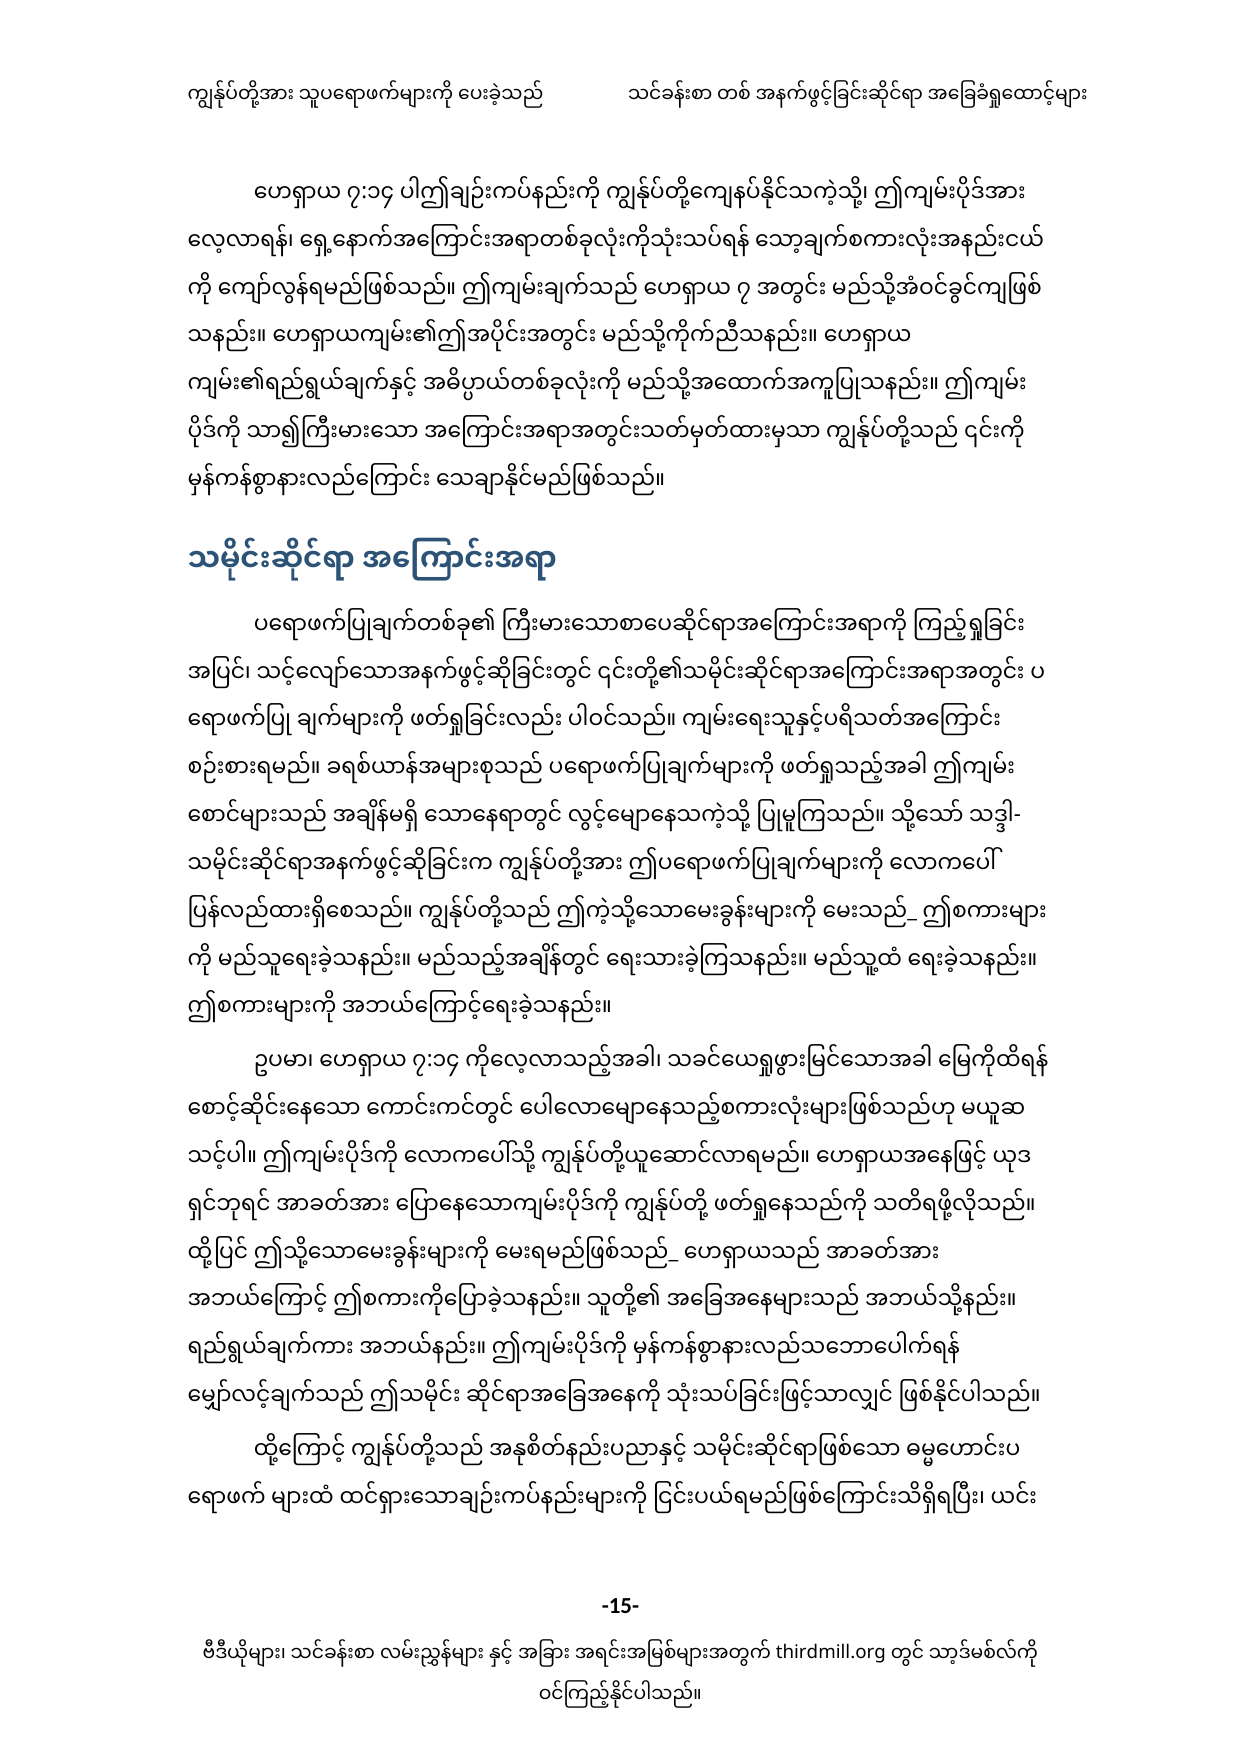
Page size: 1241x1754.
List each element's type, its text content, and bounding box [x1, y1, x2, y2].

text ဥပမာ၊ ဟေရှာယ ၇:၁၄ ကိုလေ့လာသည့်အခါ၊ သခင်ယေရှုဖွားမြင်သောအခါ မြေကိုထိရန် စောင့်ဆိုင်းနေသော ကောင်းကင်တွင် ပေါလောမျောနေသည့်စကားလုံးများဖြစ်သည်ဟု မယူဆသင့်ပါ။ ဤကျမ်းပိုဒ်ကို လောကပေါ်သို့ ကျွန်ုပ်တို့ယူဆောင်လာရမည်။ ဟေရှာယအနေဖြင့် ယုဒရှင်ဘုရင် အာခတ်အား ပြောနေသောကျမ်းပိုဒ်ကို ကျွန်ုပ်တို့ ဖတ်ရှုနေသည်ကို သတိရဖို့လိုသည်။ ထို့ပြင် ဤသို့သောမေးခွန်းများကို မေးရမည်ဖြစ်သည်_ ဟေရှာယသည် အာခတ်အား အဘယ်ကြောင့် ဤစကားကိုပြောခဲ့သနည်း။ သူတို့၏ အခြေအနေများသည် အဘယ်သို့နည်း။ ရည်ရွယ်ချက်ကား အဘယ်နည်း။ ဤကျမ်းပိုဒ်ကို မှန်ကန်စွာနားလည်သဘောပေါက်ရန်မျှော်လင့်ချက်သည် ဤသမိုင်း ဆိုင်ရာအခြေအနေကို သုံးသပ်ခြင်းဖြင့်သာလျှင် ဖြစ်နိုင်ပါသည်။ [187, 1038, 1053, 1420]
text ပရောဖက်ပြုချက်တစ်ခု၏ ကြီးမားသောစာပေဆိုင်ရာအကြောင်းအရာကို ကြည့်ရှုခြင်းအပြင်၊ သင့်လျော်သောအနက်ဖွင့်ဆိုခြင်းတွင် ၎င်းတို့၏သမိုင်းဆိုင်ရာအကြောင်းအရာအတွင်း ပရောဖက်ပြု ချက်များကို ဖတ်ရှုခြင်းလည်း ပါဝင်သည်။ ကျမ်းရေးသူနှင့်ပရိသတ်အကြောင်း စဉ်းစားရမည်။ ခရစ်ယာန်အများစုသည် ပရောဖက်ပြုချက်များကို ဖတ်ရှုသည့်အခါ ဤကျမ်းစောင်များသည် အချိန်မရှိ သောနေရာတွင် လွင့်မျောနေသကဲ့သို့ ပြုမူကြသည်။ သို့သော် သဒ္ဒါ-သမိုင်းဆိုင်ရာအနက်ဖွင့်ဆိုခြင်းက ကျွန်ုပ်တို့အား ဤပရောဖက်ပြုချက်များကို လောကပေါ်ပြန်လည်ထားရှိစေသည်။ ကျွန်ုပ်တို့သည် ဤကဲ့သို့သောမေးခွန်းများကို မေးသည်_ ဤစကားများကို မည်သူရေးခဲ့သနည်း။ မည်သည့်အချိန်တွင် ရေးသားခဲ့ကြသနည်း။ မည်သူ့ထံ ရေးခဲ့သနည်း။ ဤစကားများကို အဘယ်ကြောင့်ရေးခဲ့သနည်း။ [187, 601, 1053, 1032]
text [187, 1427, 1053, 1522]
subtitle သမိုင်းဆိုင်ရာ အကြောင်းအရာ [187, 529, 1053, 593]
text ဟေရှာယ ၇:၁၄ ပါဤချဉ်းကပ်နည်းကို ကျွန်ုပ်တို့ကျေနပ်နိုင်သကဲ့သို့၊ ဤကျမ်းပိုဒ်အား လေ့လာရန်၊ ရှေ့နောက်အကြောင်းအရာတစ်ခုလုံးကိုသုံးသပ်ရန် သော့ချက်စကားလုံးအနည်းငယ်ကို ကျော်လွန်ရမည်ဖြစ်သည်။ ဤကျမ်းချက်သည် ဟေရှာယ ၇ အတွင်း မည်သို့အံဝင်ခွင်ကျဖြစ်သနည်း။ ဟေရှာယကျမ်း၏ဤအပိုင်းအတွင်း မည်သို့ကိုက်ညီသနည်း။ ဟေရှာယကျမ်း၏ရည်ရွယ်ချက်နှင့် အဓိပ္ပာယ်တစ်ခုလုံးကို မည်သို့အထောက်အကူပြုသနည်း။ ဤကျမ်းပိုဒ်ကို သာ၍ကြီးမားသော အကြောင်းအရာအတွင်းသတ်မှတ်ထားမှသာ ကျွန်ုပ်တို့သည် ၎င်းကိုမှန်ကန်စွာနားလည်ကြောင်း သေချာနိုင်မည်ဖြစ်သည်။ [187, 169, 1053, 504]
